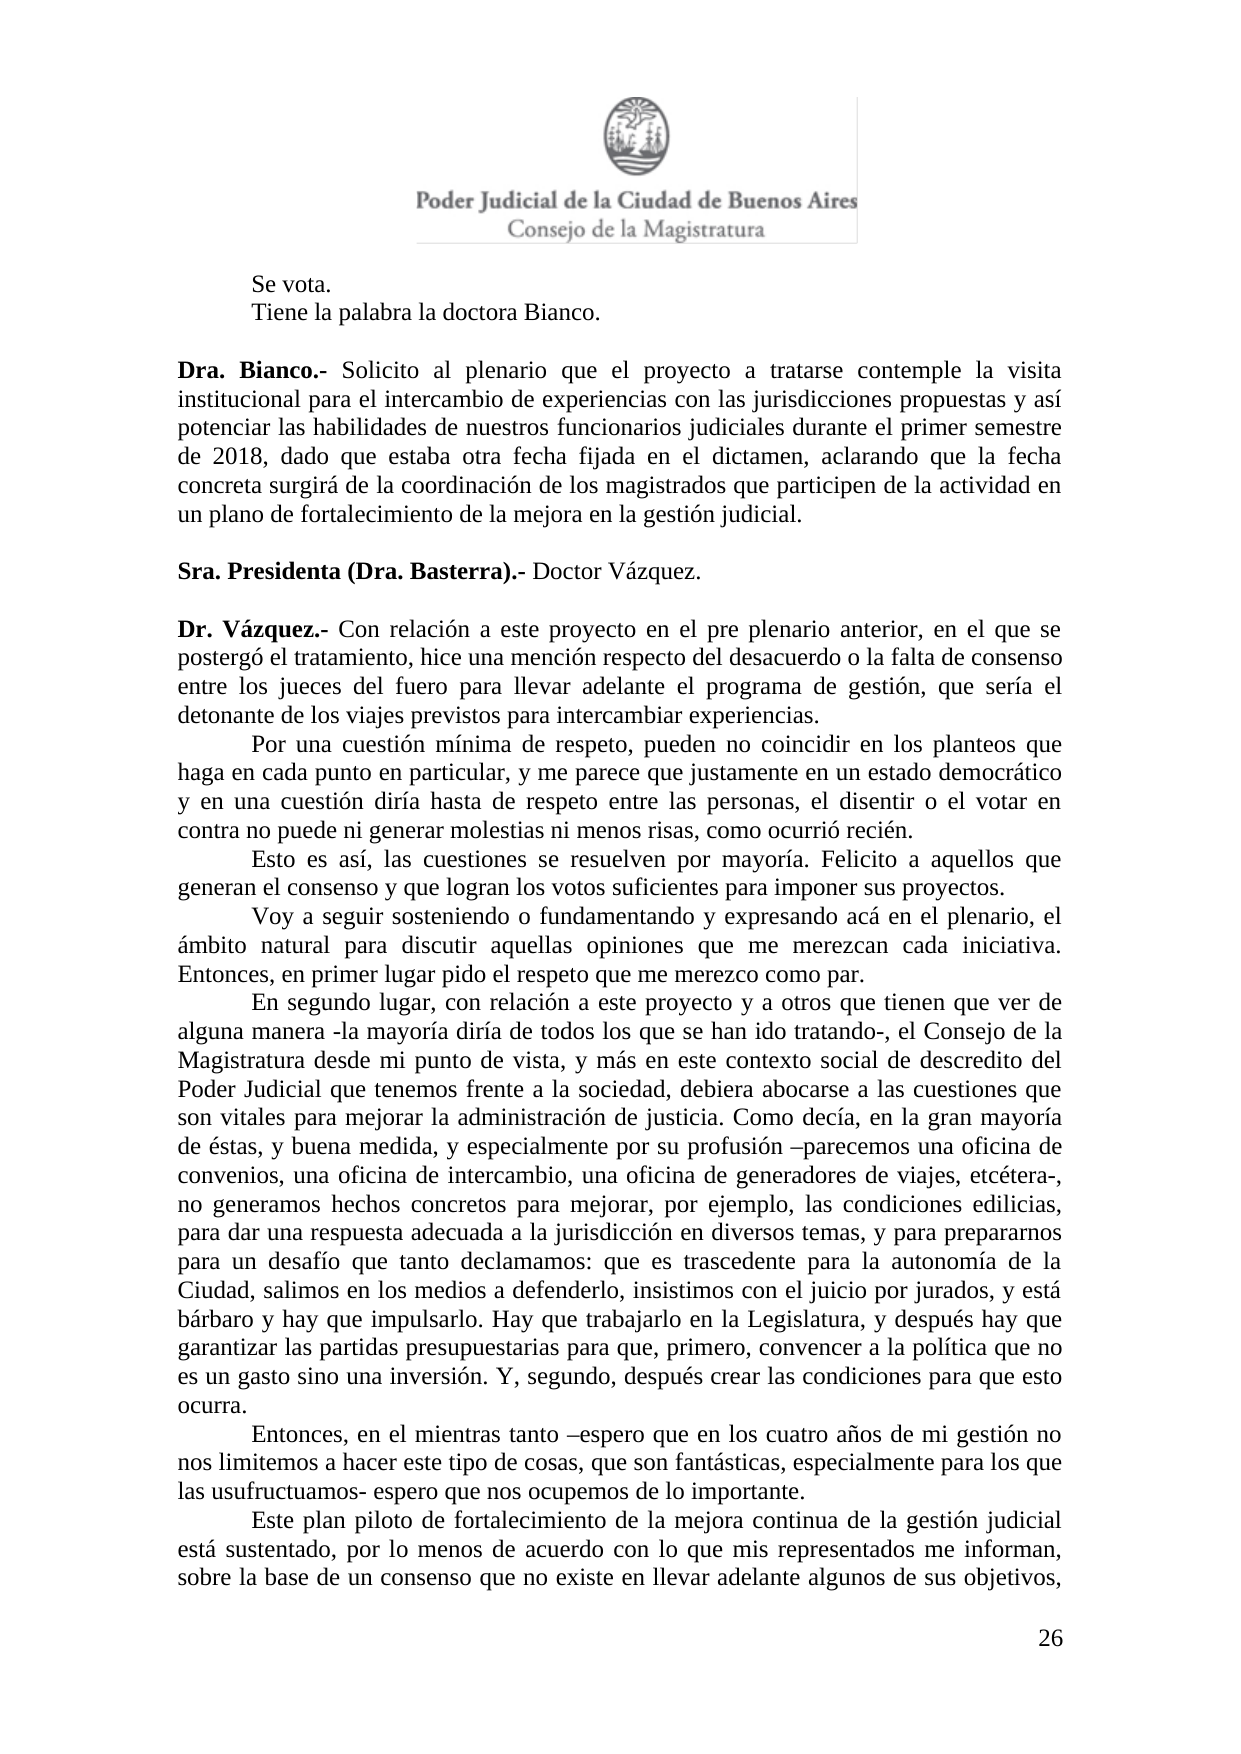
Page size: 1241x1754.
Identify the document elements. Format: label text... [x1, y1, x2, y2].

text Por una cuestión mínima de respeto, pueden no coincidir en los planteos que haga en cada punto en particular, y me parece que justamente en un estado democrático y en una cuestión diría hasta de respeto entre las personas, el disentir o el votar en contra no puede ni generar molestias ni menos risas, como ocurrió recién. [177, 729, 1063, 844]
text Tiene la palabra la doctora Bianco. [177, 297, 1063, 326]
text Se vota. [177, 269, 1063, 297]
picture [416, 97, 859, 245]
text Dr. Vázquez.- Con relación a este proyecto en el pre plenario anterior, en el que se postergó el tratamiento, hice una mención respecto del desacuerdo o la falta de consenso entre los jueces del fuero para llevar adelante el programa de gestión, que sería el detonante de los viajes previstos para intercambiar experiencias. [177, 614, 1063, 729]
text En segundo lugar, con relación a este proyecto y a otros que tienen que ver de alguna manera -la mayoría diría de todos los que se han ido tratando-, el Consejo de la Magistratura desde mi punto de vista, y más en este contexto social de descredito del Poder Judicial que tenemos frente a la sociedad, debiera abocarse a las cuestiones que son vitales para mejorar la administración de justicia. Como decía, en la gran mayoría de éstas, y buena medida, y especialmente por su profusión –parecemos una oficina de convenios, una oficina de intercambio, una oficina de generadores de viajes, etcétera-, no generamos hechos concretos para mejorar, por ejemplo, las condiciones edilicias, para dar una respuesta adecuada a la jurisdicción en diversos temas, y para prepararnos para un desafío que tanto declamamos: que es trascedente para la autonomía de la Ciudad, salimos en los medios a defenderlo, insistimos con el juicio por jurados, y está bárbaro y hay que impulsarlo. Hay que trabajarlo en la Legislatura, y después hay que garantizar las partidas presupuestarias para que, primero, convencer a la política que no es un gasto sino una inversión. Y, segundo, después crear las condiciones para que esto ocurra. [177, 987, 1063, 1419]
text Entonces, en el mientras tanto –espero que en los cuatro años de mi gestión no nos limitemos a hacer este tipo de cosas, que son fantásticas, especialmente para los que las usufructuamos- espero que nos ocupemos de lo importante. [177, 1419, 1063, 1505]
text Sra. Presidenta (Dra. Basterra).- Doctor Vázquez. [177, 556, 1063, 585]
text Esto es así, las cuestiones se resuelven por mayoría. Felicito a aquellos que generan el consenso y que logran los votos suficientes para imponer sus proyectos. [177, 844, 1063, 901]
text Dra. Bianco.- Solicito al plenario que el proyecto a tratarse contemple la visita institucional para el intercambio de experiencias con las jurisdicciones propuestas y así potenciar las habilidades de nuestros funcionarios judiciales durante el primer semestre de 2018, dado que estaba otra fecha fijada en el dictamen, aclarando que la fecha concreta surgirá de la coordinación de los magistrados que participen de la actividad en un plano de fortalecimiento de la mejora en la gestión judicial. [177, 355, 1063, 527]
text Voy a seguir sosteniendo o fundamentando y expresando acá en el plenario, el ámbito natural para discutir aquellas opiniones que me merezcan cada iniciativa. Entonces, en primer lugar pido el respeto que me merezco como par. [177, 901, 1063, 987]
